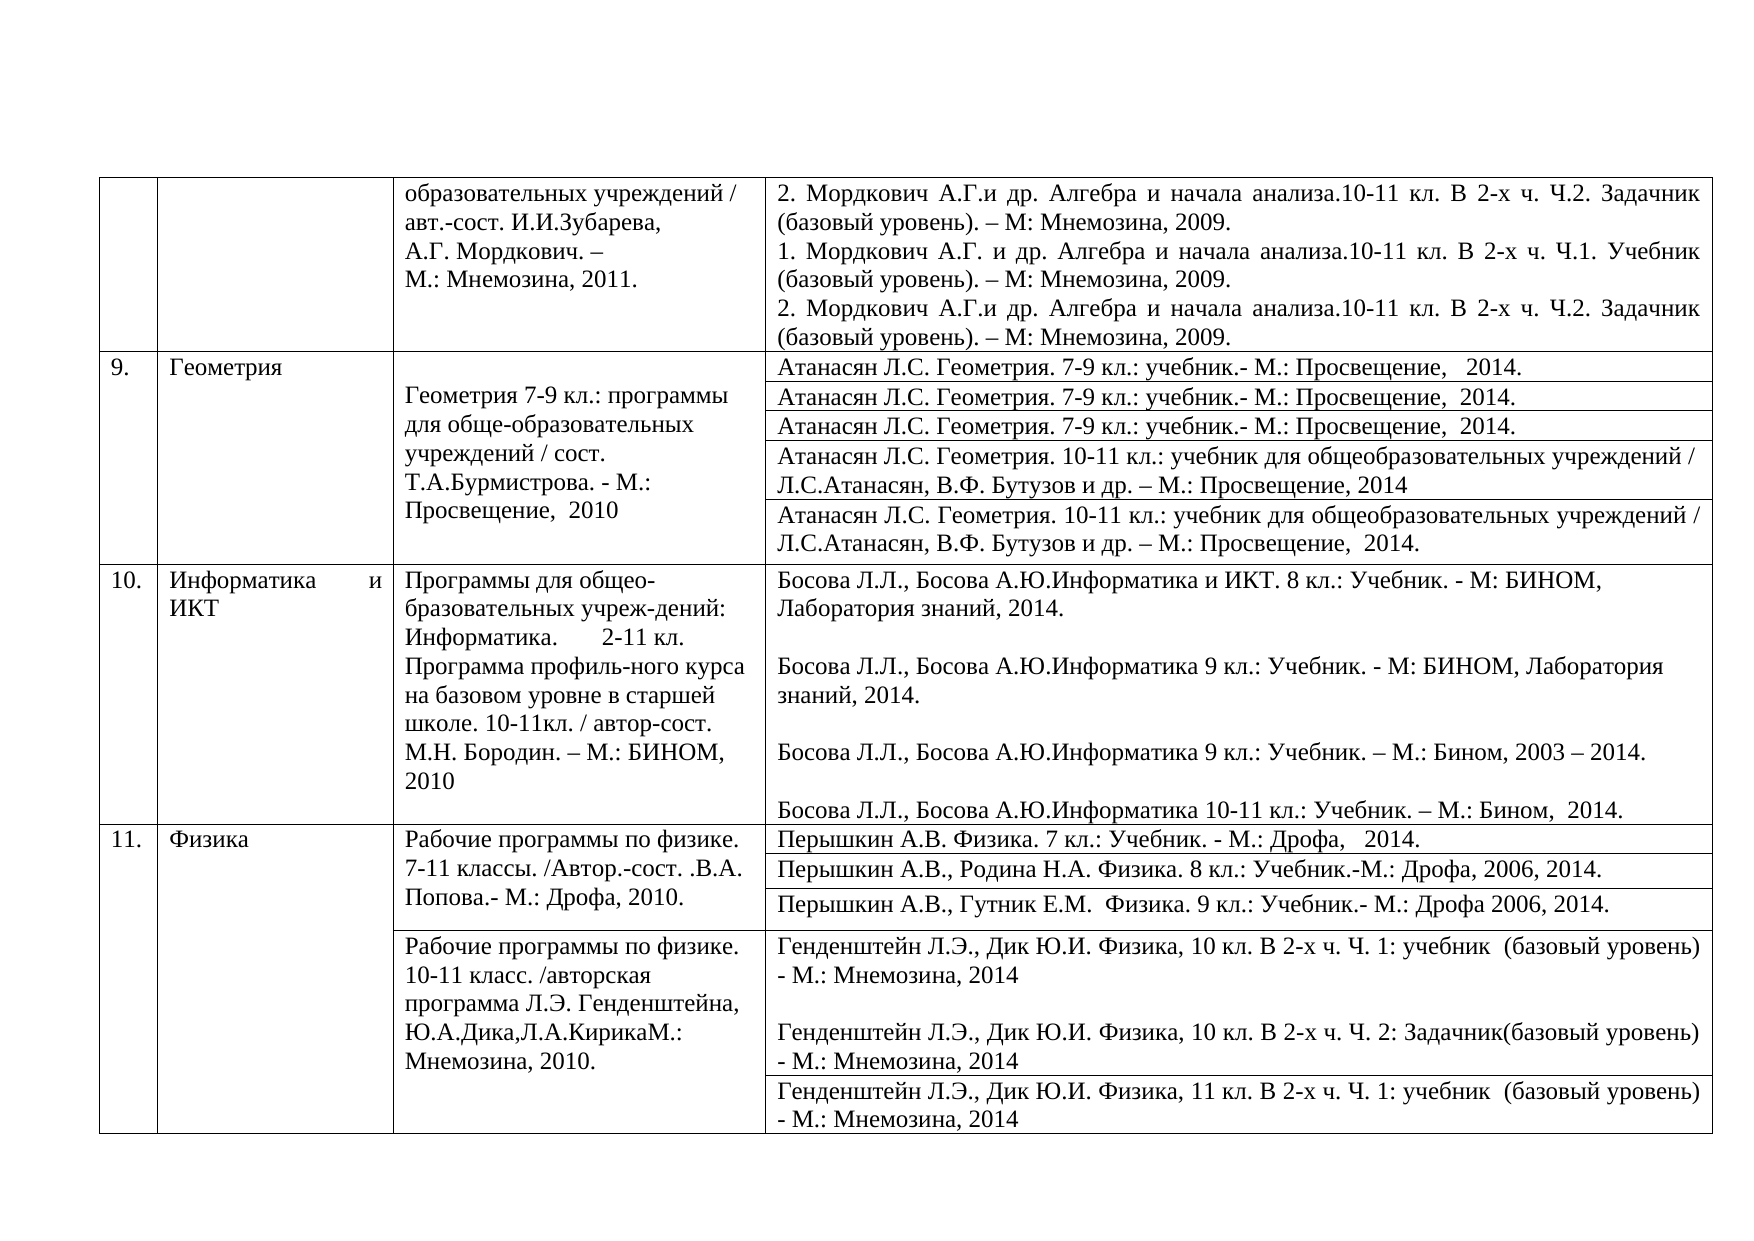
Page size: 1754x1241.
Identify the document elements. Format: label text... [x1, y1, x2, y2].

table_cell Атанасян Л.С. Геометрия. 10-11 кл.: учебник для общеобразовательных учреждений / Л.С.Атанасян, В.Ф. Бутузов и др. – М.: Просвещение, 2014 [766, 441, 1712, 499]
table_cell Геометрия [158, 352, 393, 564]
table_cell Босова Л.Л., Босова А.Ю.Информатика и ИКТ. 8 кл.: Учебник. - М: БИНОМ, Лаборатория знаний, 2014. Босова Л.Л., Босова А.Ю.Информатика 9 кл.: Учебник. - М: БИНОМ, Лаборатория знаний, 2014. Босова Л.Л., Босова А.Ю.Информатика 9 кл.: Учебник. – М.: Бином, 2003 – 2014. Босова Л.Л., Босова А.Ю.Информатика 10-11 кл.: Учебник. – М.: Бином, 2014. [766, 565, 1712, 823]
table_cell 11. [100, 825, 157, 1133]
table_cell Информатика и ИКТ [158, 565, 393, 823]
table_cell Генденштейн Л.Э., Дик Ю.И. Физика, 10 кл. В 2-х ч. Ч. 1: учебник (базовый уровень) - М.: Мнемозина, 2014 Генденштейн Л.Э., Дик Ю.И. Физика, 10 кл. В 2-х ч. Ч. 2: Задачник(базовый уровень) - М.: Мнемозина, 2014 [766, 931, 1712, 1075]
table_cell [394, 178, 765, 351]
table_cell Геометрия 7-9 кл.: программы для обще-образовательных учреждений / сост. Т.А.Бурмистрова. - М.: Просвещение, 2010 [394, 352, 765, 564]
table_cell Программы для общео-бразовательных учреж-дений: Информатика. 2-11 кл. Программа профиль-ного курса на базовом уровне в старшей школе. 10-11кл. / автор-сост. М.Н. Бородин. – М.: БИНОМ, 2010 [394, 565, 765, 823]
table_cell 9. [100, 352, 157, 564]
table_cell Перышкин А.В., Гутник Е.М. Физика. 9 кл.: Учебник.- М.: Дрофа 2006, 2014. [766, 889, 1712, 930]
table_cell 10. [100, 565, 157, 823]
table_cell Атанасян Л.С. Геометрия. 7-9 кл.: учебник.- М.: Просвещение, 2014. [766, 411, 1712, 440]
table_cell Атанасян Л.С. Геометрия. 7-9 кл.: учебник.- М.: Просвещение, 2014. [766, 382, 1712, 410]
table_cell Атанасян Л.С. Геометрия. 7-9 кл.: учебник.- М.: Просвещение, 2014. [766, 352, 1712, 381]
table_cell Перышкин А.В., Родина Н.А. Физика. 8 кл.: Учебник.-М.: Дрофа, 2006, 2014. [766, 854, 1712, 888]
table_cell Физика [158, 825, 393, 1133]
table_cell Рабочие программы по физике. 7-11 классы. /Автор.-сост. .В.А. Попова.- М.: Дрофа, 2010. [394, 825, 765, 930]
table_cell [766, 1076, 1712, 1133]
table_cell Перышкин А.В. Физика. 7 кл.: Учебник. - М.: Дрофа, 2014. [766, 825, 1712, 853]
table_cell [766, 178, 1712, 351]
table_cell Атанасян Л.С. Геометрия. 10-11 кл.: учебник для общеобразовательных учреждений / Л.С.Атанасян, В.Ф. Бутузов и др. – М.: Просвещение, 2014. [766, 500, 1712, 564]
table_cell Рабочие программы по физике. 10-11 класс. /авторская программа Л.Э. Генденштейна, Ю.А.Дика,Л.А.КирикаМ.: Мнемозина, 2010. [394, 931, 765, 1133]
